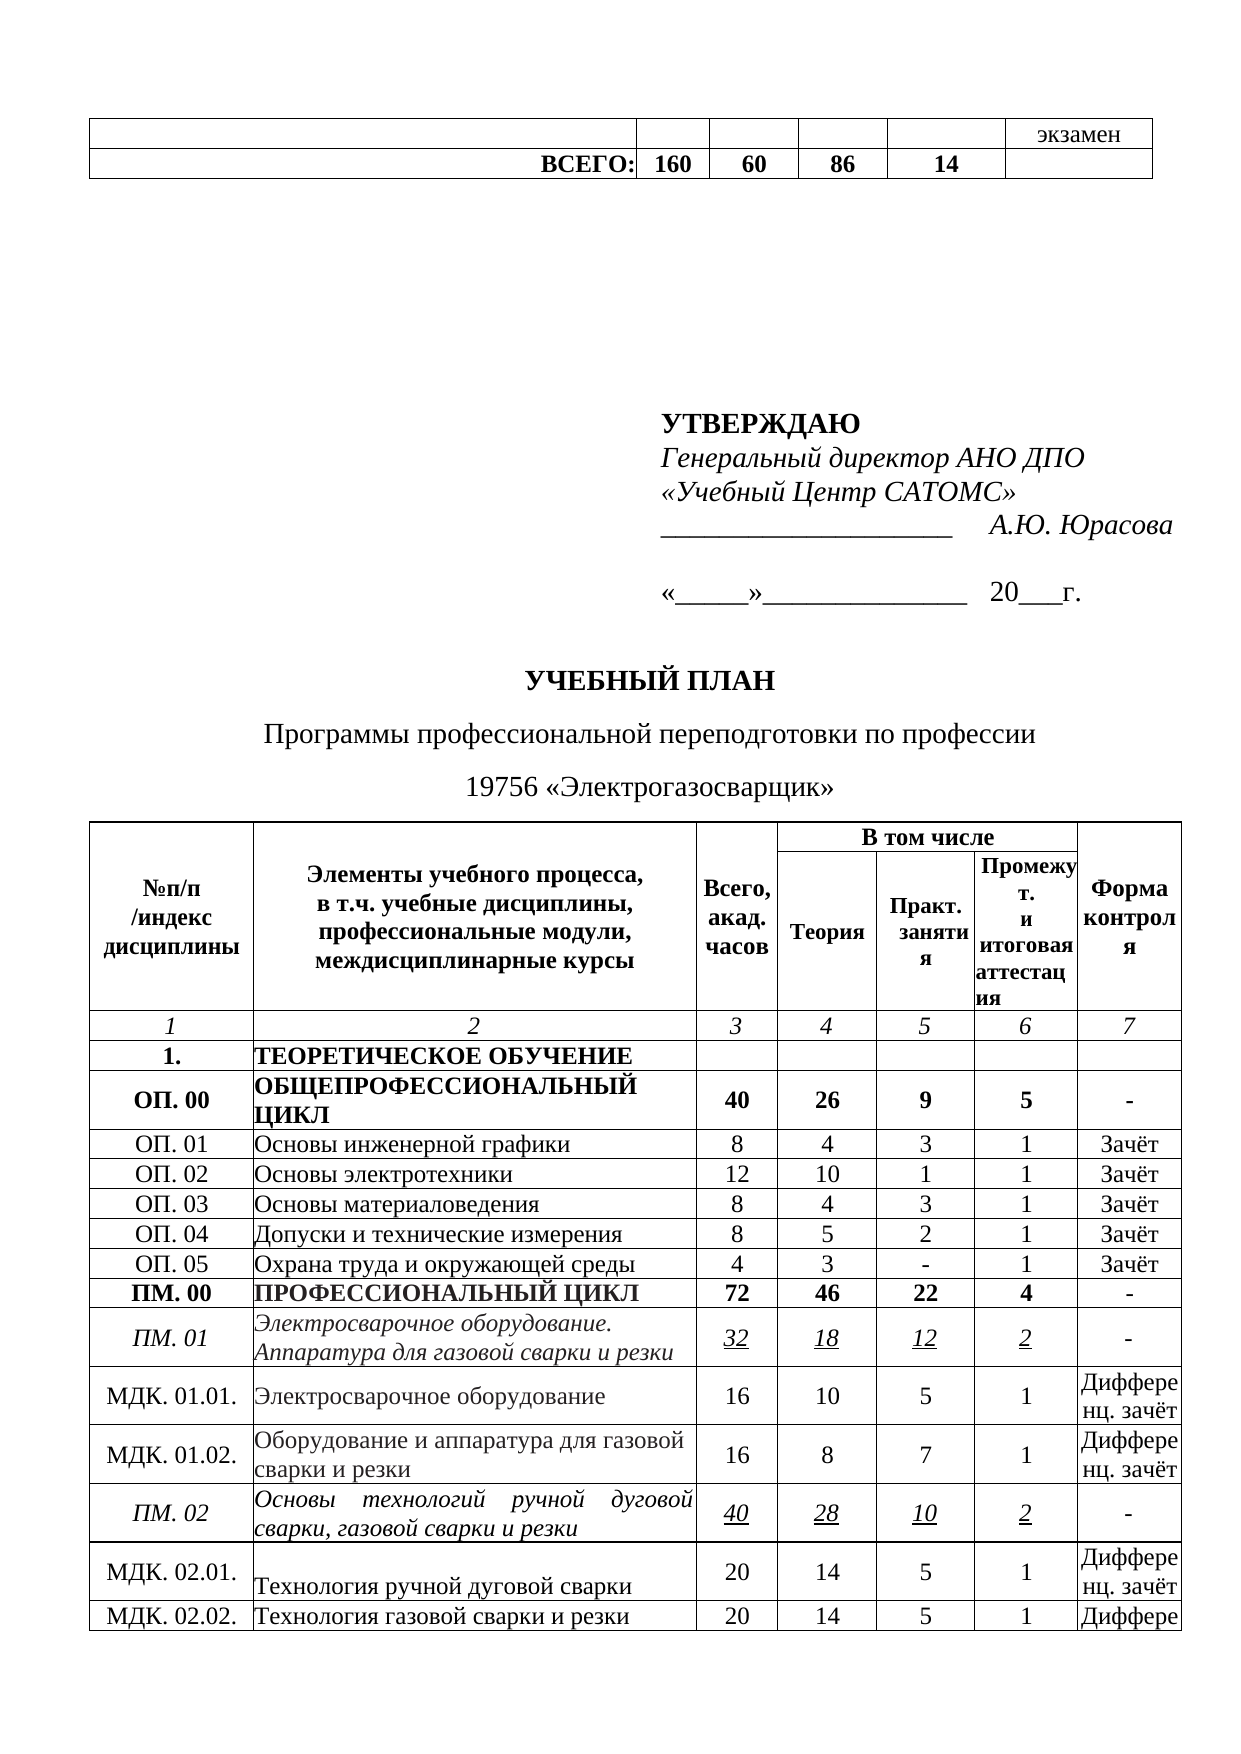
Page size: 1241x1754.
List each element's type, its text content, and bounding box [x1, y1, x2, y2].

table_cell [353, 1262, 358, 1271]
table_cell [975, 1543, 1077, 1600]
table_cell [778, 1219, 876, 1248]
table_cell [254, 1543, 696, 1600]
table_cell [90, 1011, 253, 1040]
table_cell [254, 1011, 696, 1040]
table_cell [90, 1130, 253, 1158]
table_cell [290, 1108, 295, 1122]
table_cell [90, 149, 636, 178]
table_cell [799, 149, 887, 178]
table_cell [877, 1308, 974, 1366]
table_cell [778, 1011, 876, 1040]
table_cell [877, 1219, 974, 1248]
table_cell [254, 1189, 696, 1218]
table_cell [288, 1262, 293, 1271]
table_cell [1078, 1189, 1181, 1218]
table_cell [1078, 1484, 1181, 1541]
text УЧЕБНЫЙ ПЛАН [177, 663, 1122, 697]
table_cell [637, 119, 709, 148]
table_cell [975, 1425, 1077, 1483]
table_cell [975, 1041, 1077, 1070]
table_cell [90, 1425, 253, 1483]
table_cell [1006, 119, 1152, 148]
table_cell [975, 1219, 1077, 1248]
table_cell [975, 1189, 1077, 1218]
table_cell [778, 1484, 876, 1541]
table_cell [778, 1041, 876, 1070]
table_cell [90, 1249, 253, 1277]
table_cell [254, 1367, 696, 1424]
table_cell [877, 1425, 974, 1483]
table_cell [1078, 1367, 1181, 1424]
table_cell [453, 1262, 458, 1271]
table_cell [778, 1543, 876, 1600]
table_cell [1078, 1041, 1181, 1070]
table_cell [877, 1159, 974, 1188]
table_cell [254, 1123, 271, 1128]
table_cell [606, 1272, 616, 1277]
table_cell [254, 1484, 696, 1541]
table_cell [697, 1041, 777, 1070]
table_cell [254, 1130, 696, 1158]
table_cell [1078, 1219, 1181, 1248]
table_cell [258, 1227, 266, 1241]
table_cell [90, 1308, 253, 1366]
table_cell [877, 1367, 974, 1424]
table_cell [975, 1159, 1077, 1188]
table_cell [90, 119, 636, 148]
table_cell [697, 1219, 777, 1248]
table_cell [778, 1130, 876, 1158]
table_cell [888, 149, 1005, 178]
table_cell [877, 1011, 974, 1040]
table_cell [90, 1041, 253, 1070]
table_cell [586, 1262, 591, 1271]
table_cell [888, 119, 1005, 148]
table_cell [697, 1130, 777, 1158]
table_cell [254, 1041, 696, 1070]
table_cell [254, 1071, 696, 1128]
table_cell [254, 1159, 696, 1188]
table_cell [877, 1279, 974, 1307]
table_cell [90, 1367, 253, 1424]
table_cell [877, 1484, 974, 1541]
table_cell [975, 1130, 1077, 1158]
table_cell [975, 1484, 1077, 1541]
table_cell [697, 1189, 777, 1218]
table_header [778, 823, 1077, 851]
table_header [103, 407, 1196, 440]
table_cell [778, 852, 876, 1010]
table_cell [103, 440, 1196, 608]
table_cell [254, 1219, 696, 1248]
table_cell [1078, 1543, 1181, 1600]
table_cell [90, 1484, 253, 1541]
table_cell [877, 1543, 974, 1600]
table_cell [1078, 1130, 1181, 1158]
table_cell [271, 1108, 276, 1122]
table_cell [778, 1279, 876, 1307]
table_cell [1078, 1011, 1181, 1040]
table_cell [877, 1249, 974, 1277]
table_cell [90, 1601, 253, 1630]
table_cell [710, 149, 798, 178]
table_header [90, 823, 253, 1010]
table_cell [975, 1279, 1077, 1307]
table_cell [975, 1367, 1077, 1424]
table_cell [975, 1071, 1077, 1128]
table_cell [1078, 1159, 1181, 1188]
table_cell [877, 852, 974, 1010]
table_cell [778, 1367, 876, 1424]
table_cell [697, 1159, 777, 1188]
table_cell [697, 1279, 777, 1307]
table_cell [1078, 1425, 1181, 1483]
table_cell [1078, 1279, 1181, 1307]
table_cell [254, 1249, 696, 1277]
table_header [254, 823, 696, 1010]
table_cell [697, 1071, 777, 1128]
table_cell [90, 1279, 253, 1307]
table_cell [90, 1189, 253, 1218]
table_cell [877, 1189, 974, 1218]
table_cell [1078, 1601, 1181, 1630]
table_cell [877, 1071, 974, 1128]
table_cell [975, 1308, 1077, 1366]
text Программы профессиональной переподготовки по профессии [118, 716, 1122, 749]
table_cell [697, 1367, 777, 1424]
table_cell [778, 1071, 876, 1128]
text 19756 «Электрогазосварщик» [118, 769, 1122, 802]
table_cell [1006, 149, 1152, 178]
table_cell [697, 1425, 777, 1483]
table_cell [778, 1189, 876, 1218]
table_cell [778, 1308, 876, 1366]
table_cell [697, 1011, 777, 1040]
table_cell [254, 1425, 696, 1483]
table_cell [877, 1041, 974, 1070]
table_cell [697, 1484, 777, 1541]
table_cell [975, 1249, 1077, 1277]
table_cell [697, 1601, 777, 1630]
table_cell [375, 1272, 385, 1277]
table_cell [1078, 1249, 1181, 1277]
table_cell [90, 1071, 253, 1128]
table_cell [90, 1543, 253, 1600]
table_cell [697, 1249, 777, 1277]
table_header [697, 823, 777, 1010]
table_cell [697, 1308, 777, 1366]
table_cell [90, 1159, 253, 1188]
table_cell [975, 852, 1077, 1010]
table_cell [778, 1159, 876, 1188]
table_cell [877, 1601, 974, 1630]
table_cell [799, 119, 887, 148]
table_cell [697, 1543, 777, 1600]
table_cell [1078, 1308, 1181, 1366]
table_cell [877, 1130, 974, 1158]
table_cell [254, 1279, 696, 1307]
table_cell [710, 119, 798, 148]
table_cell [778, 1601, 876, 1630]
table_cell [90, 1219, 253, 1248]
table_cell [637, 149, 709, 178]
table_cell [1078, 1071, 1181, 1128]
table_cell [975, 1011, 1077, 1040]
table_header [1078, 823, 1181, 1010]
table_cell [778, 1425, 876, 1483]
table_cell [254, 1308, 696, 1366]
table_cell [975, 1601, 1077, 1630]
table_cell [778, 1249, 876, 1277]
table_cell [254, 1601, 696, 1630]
